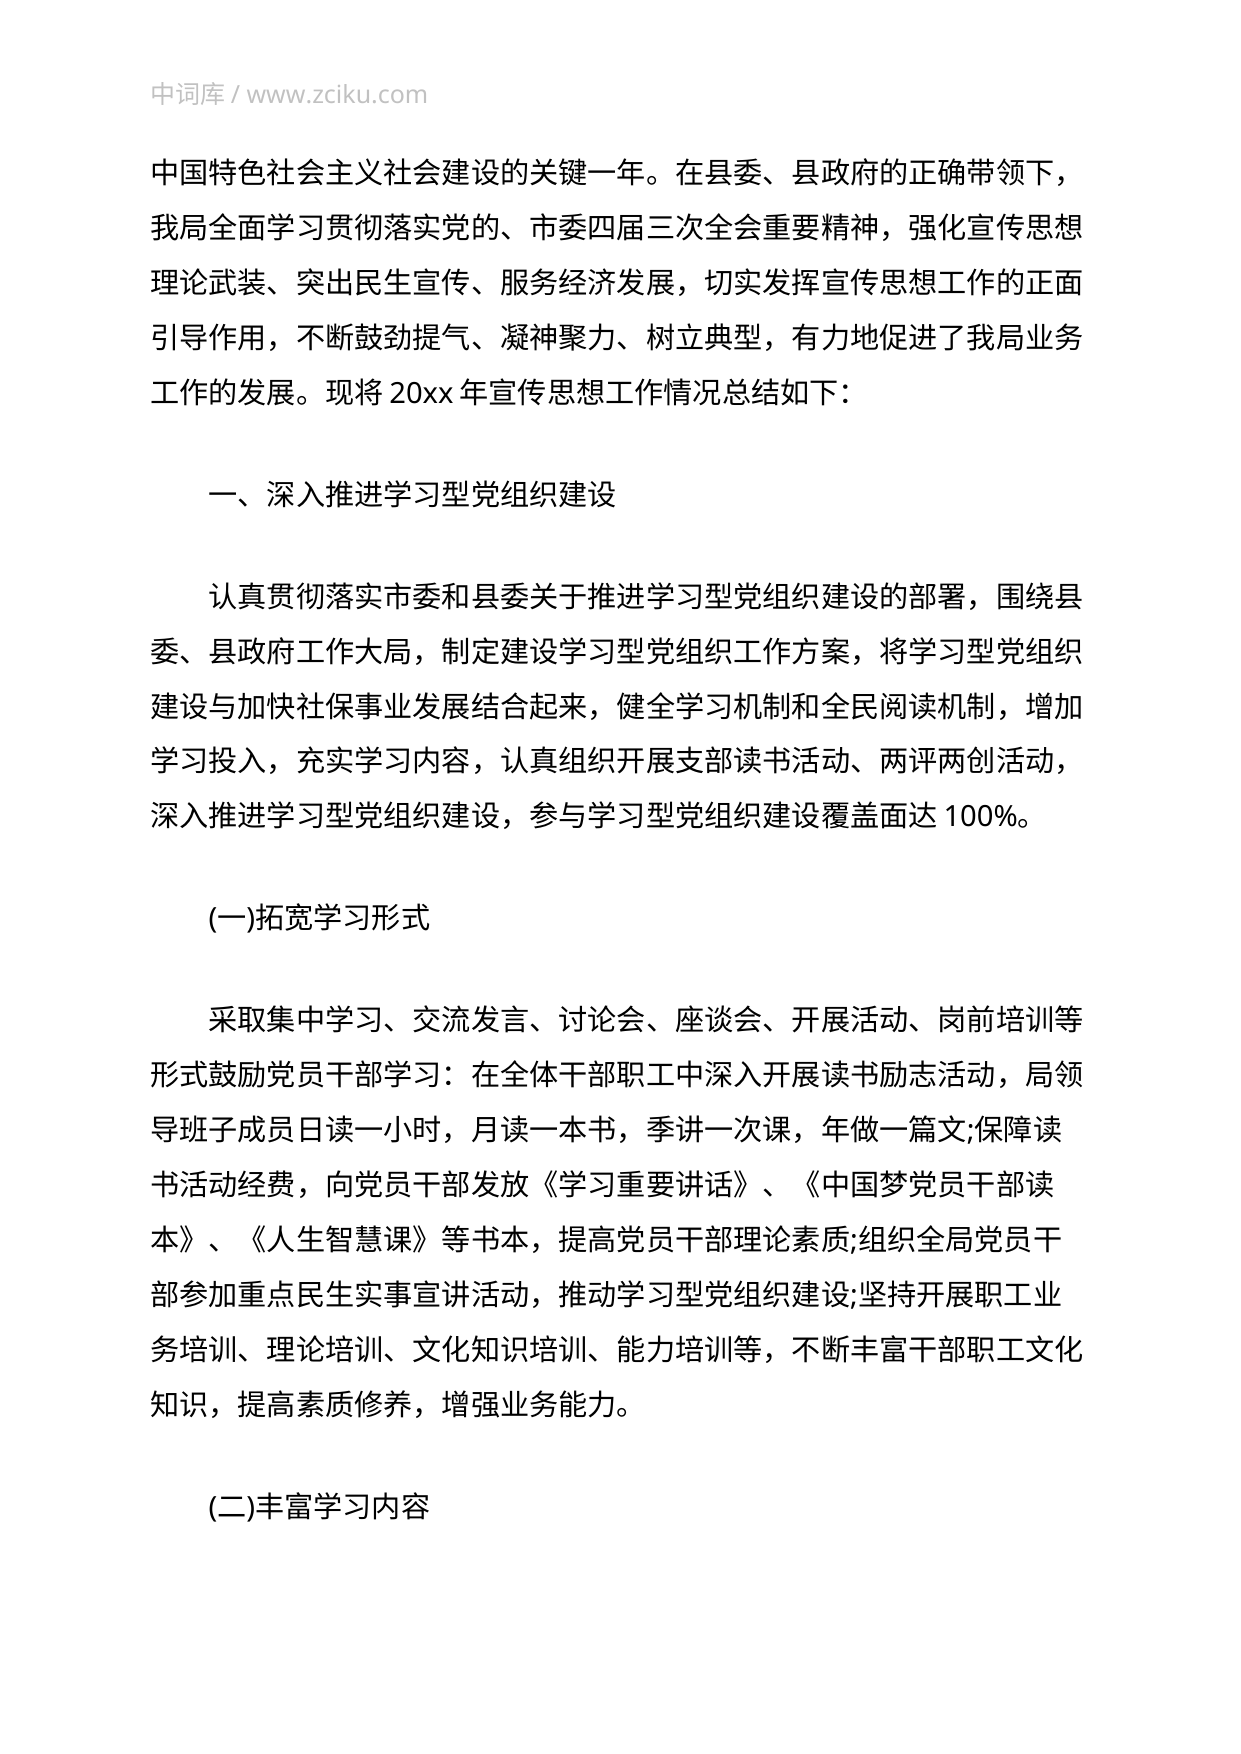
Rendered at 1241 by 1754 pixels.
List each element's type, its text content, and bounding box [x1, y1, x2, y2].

text (一)拓宽学习形式 [150, 895, 1090, 937]
text 采取集中学习、交流发言、讨论会、座谈会、开展活动、岗前培训等形式鼓励党员干部学习：在全体干部职工中深入开展读书励志活动，局领导班子成员日读一小时，月读一本书，季讲一次课，年做一篇文;保障读书活动经费，向党员干部发放《学习重要讲话》、《中国梦党员干部读本》、《人生智慧课》等书本，提高党员干部理论素质;组织全局党员干部参加重点民生实事宣讲活动，推动学习型党组织建设;坚持开展职工业务培训、理论培训、文化知识培训、能力培训等，不断丰富干部职工文化知识，提高素质修养，增强业务能力。 [150, 997, 1090, 1424]
text (二)丰富学习内容 [150, 1483, 1090, 1526]
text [150, 150, 1090, 412]
text 一、深入推进学习型党组织建设 [150, 472, 1090, 514]
text 认真贯彻落实市委和县委关于推进学习型党组织建设的部署，围绕县委、县政府工作大局，制定建设学习型党组织工作方案，将学习型党组织建设与加快社保事业发展结合起来，健全学习机制和全民阅读机制，增加学习投入，充实学习内容，认真组织开展支部读书活动、两评两创活动，深入推进学习型党组织建设，参与学习型党组织建设覆盖面达100%。 [150, 573, 1090, 835]
